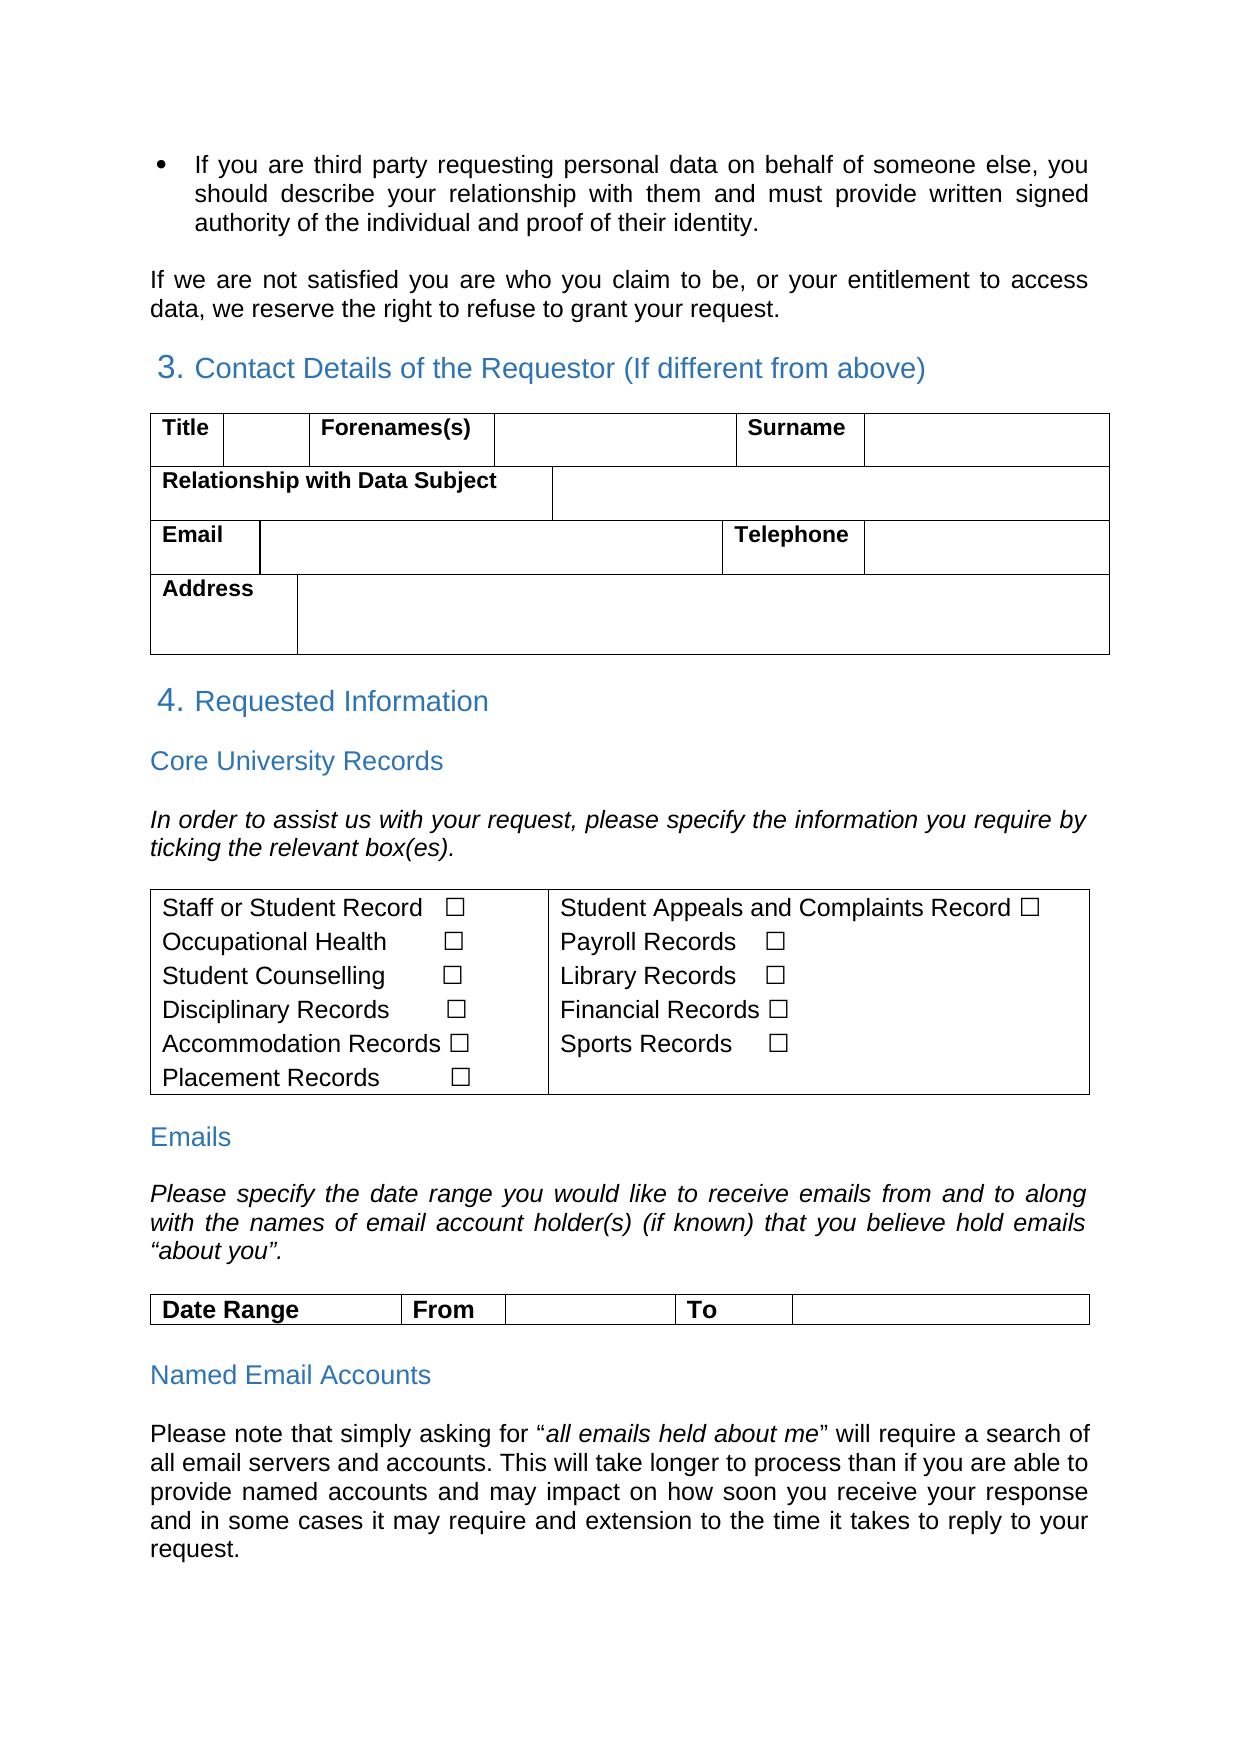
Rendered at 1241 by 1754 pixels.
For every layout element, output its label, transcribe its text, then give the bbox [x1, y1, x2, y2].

table_header To [676, 1295, 792, 1324]
table_cell [298, 575, 1109, 654]
text Please note that simply asking for “all emails held about me” will require a search of all email servers and accounts. This will take longer to process than if you are able to provide named accounts and may impact on how soon you receive your response and in some cases it may require and extension to the time it takes to reply to your request. [150, 1419, 1090, 1563]
table_header [506, 1295, 675, 1324]
text In order to assist us with your request, please specify the information you require by ticking the relevant box(es). [150, 804, 1090, 862]
table_header Date Range [151, 1295, 401, 1324]
table_header Forenames(s) [310, 414, 494, 466]
text If we are not satisfied you are who you claim to be, or your entitlement to access data, we reserve the right to refuse to grant your request. [150, 265, 1090, 323]
text Please specify the date range you would like to receive emails from and to along with the names of email account holder(s) (if known) that you believe hold emails “about you”. [150, 1179, 1090, 1265]
table_header From [402, 1295, 505, 1324]
table_cell [865, 521, 1109, 574]
table_cell [261, 521, 722, 574]
subtitle Contact Details of the Requestor (If different from above) [157, 348, 1090, 386]
table_header [793, 1295, 1089, 1324]
table_header Surname [737, 414, 864, 466]
table_cell [553, 467, 1109, 520]
table_cell Telephone [723, 521, 864, 574]
list If you are third party requesting personal data on behalf of someone else, you should describe your relationship with them and must provide written signed authority of the individual and proof of their identity. [157, 150, 1090, 236]
table_header Student Appeals and Complaints Record Payroll Records Library Records Financial Records Sports Records [549, 890, 1089, 1094]
table_cell Address [151, 575, 297, 654]
table_cell Relationship with Data Subject [151, 467, 552, 520]
text Core University Records [150, 744, 1090, 776]
table_header [865, 414, 1109, 466]
text Emails [150, 1121, 1090, 1152]
table_header Staff or Student Record Occupational Health Student Counselling Disciplinary Records Accommodation Records Placement Records [151, 890, 548, 1094]
table_header [495, 414, 736, 466]
table_header [224, 414, 309, 466]
table_header Title [151, 414, 223, 466]
subtitle Named Email Accounts [150, 1359, 1090, 1391]
table_cell Email [151, 521, 259, 574]
subtitle Requested Information [157, 680, 1090, 718]
